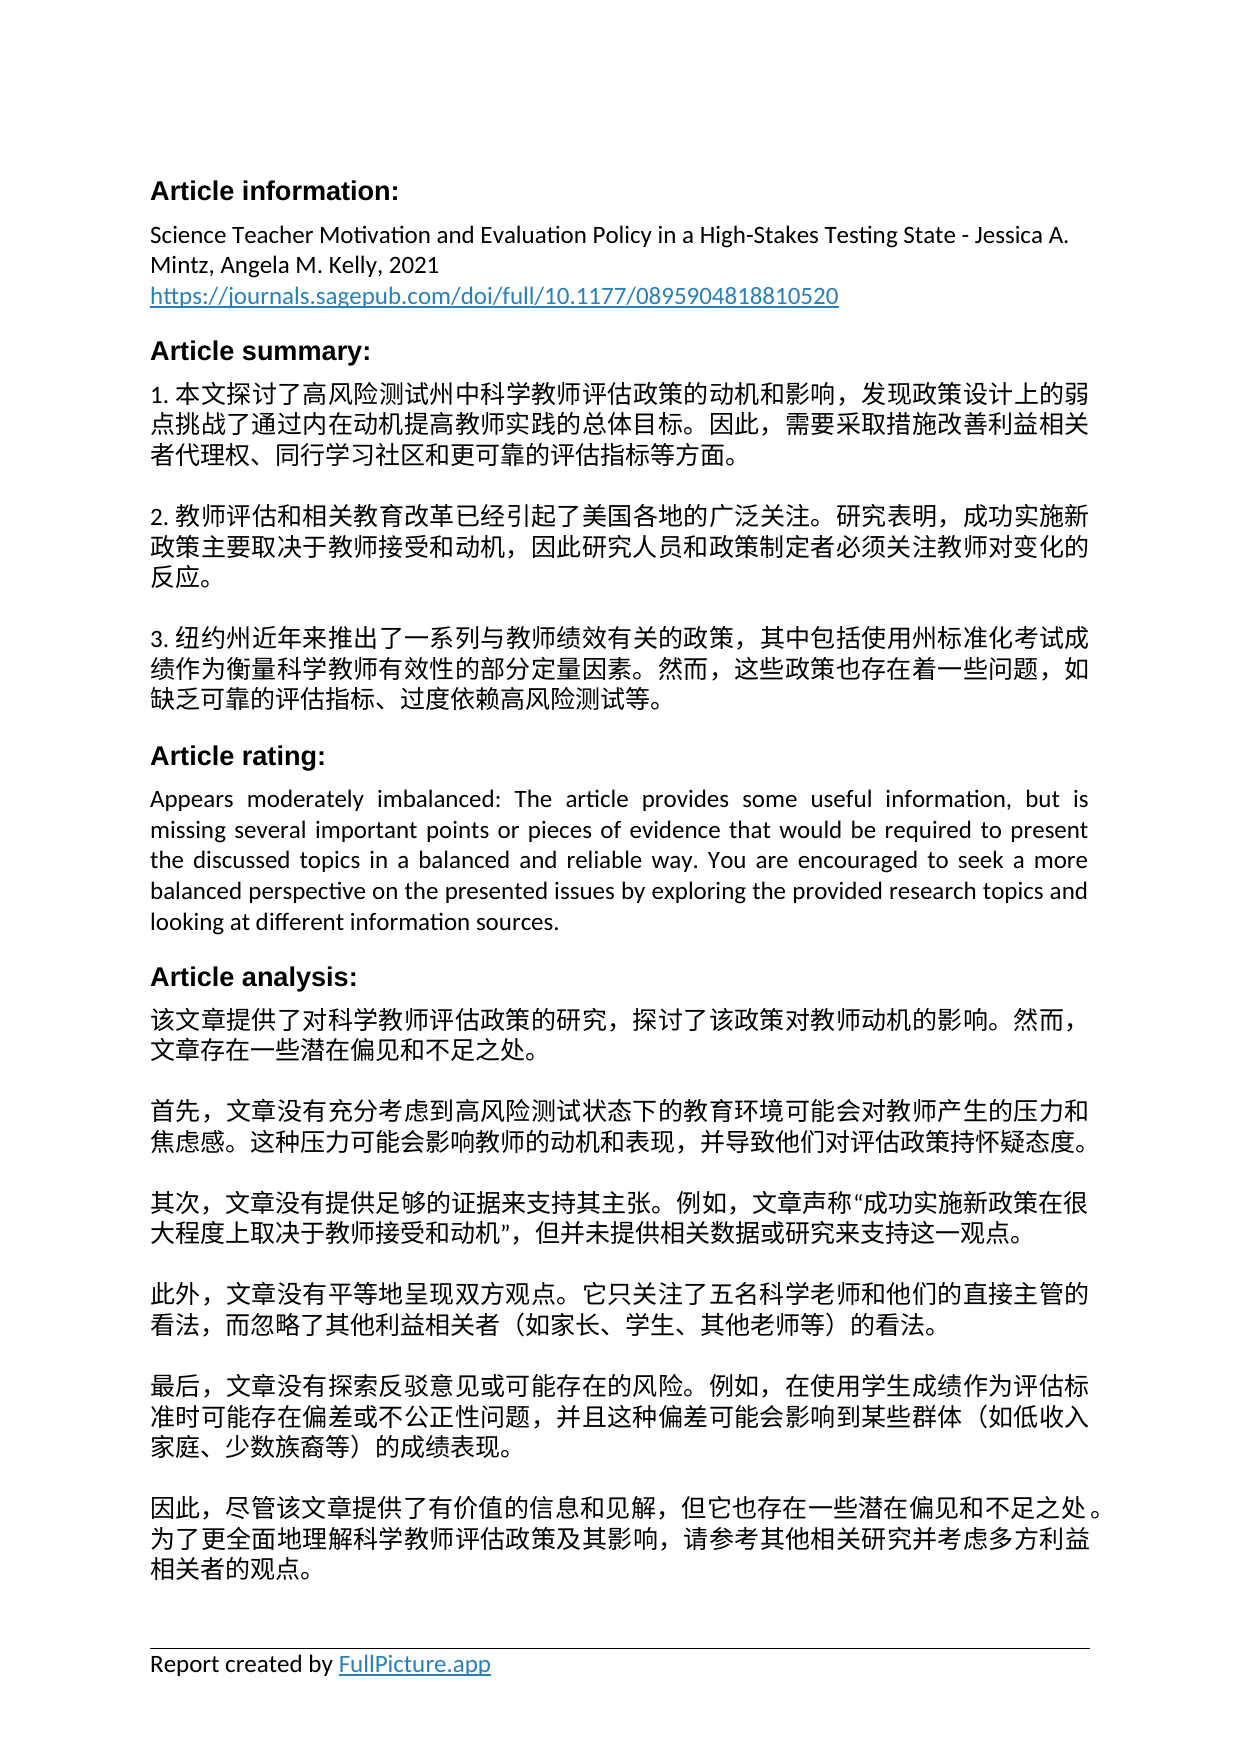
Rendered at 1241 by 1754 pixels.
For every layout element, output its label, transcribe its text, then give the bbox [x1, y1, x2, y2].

text Appears moderately imbalanced: The article provides some useful information, but is missing several important points or pieces of evidence that would be required to present the discussed topics in a balanced and reliable way. You are encouraged to seek a more balanced perspective on the presented issues by exploring the provided research topics and looking at different information sources. [150, 783, 1090, 936]
text 最后，文章没有探索反驳意见或可能存在的风险。例如，在使用学生成绩作为评估标准时可能存在偏差或不公正性问题，并且这种偏差可能会影响到某些群体（如低收入家庭、少数族裔等）的成绩表现。 [150, 1371, 1090, 1463]
text 1. 本文探讨了高风险测试州中科学教师评估政策的动机和影响，发现政策设计上的弱点挑战了通过内在动机提高教师实践的总体目标。因此，需要采取措施改善利益相关者代理权、同行学习社区和更可靠的评估指标等方面。 [150, 379, 1090, 471]
text 其次，文章没有提供足够的证据来支持其主张。例如，文章声称“成功实施新政策在很大程度上取决于教师接受和动机”，但并未提供相关数据或研究来支持这一观点。 [150, 1188, 1090, 1249]
subtitle Article information: [150, 175, 1090, 206]
text Science Teacher Motivation and Evaluation Policy in a High-Stakes Testing State - Jessica A. Mintz, Angela M. Kelly, 2021https://journals.sagepub.com/doi/full/10.1177/0895904818810520 [150, 219, 1090, 310]
text 3. 纽约州近年来推出了一系列与教师绩效有关的政策，其中包括使用州标准化考试成绩作为衡量科学教师有效性的部分定量因素。然而，这些政策也存在着一些问题，如缺乏可靠的评估指标、过度依赖高风险测试等。 [150, 623, 1090, 715]
text 2. 教师评估和相关教育改革已经引起了美国各地的广泛关注。研究表明，成功实施新政策主要取决于教师接受和动机，因此研究人员和政策制定者必须关注教师对变化的反应。 [150, 501, 1090, 593]
text 该文章提供了对科学教师评估政策的研究，探讨了该政策对教师动机的影响。然而，文章存在一些潜在偏见和不足之处。 [150, 1005, 1090, 1066]
subtitle Article analysis: [150, 961, 1090, 992]
text 首先，文章没有充分考虑到高风险测试状态下的教育环境可能会对教师产生的压力和焦虑感。这种压力可能会影响教师的动机和表现，并导致他们对评估政策持怀疑态度。 [150, 1096, 1090, 1157]
text 因此，尽管该文章提供了有价值的信息和见解，但它也存在一些潜在偏见和不足之处。为了更全面地理解科学教师评估政策及其影响，请参考其他相关研究并考虑多方利益相关者的观点。 [150, 1493, 1090, 1585]
text 此外，文章没有平等地呈现双方观点。它只关注了五名科学老师和他们的直接主管的看法，而忽略了其他利益相关者（如家长、学生、其他老师等）的看法。 [150, 1279, 1090, 1341]
subtitle Article rating: [150, 740, 1090, 771]
subtitle Article summary: [150, 335, 1090, 367]
